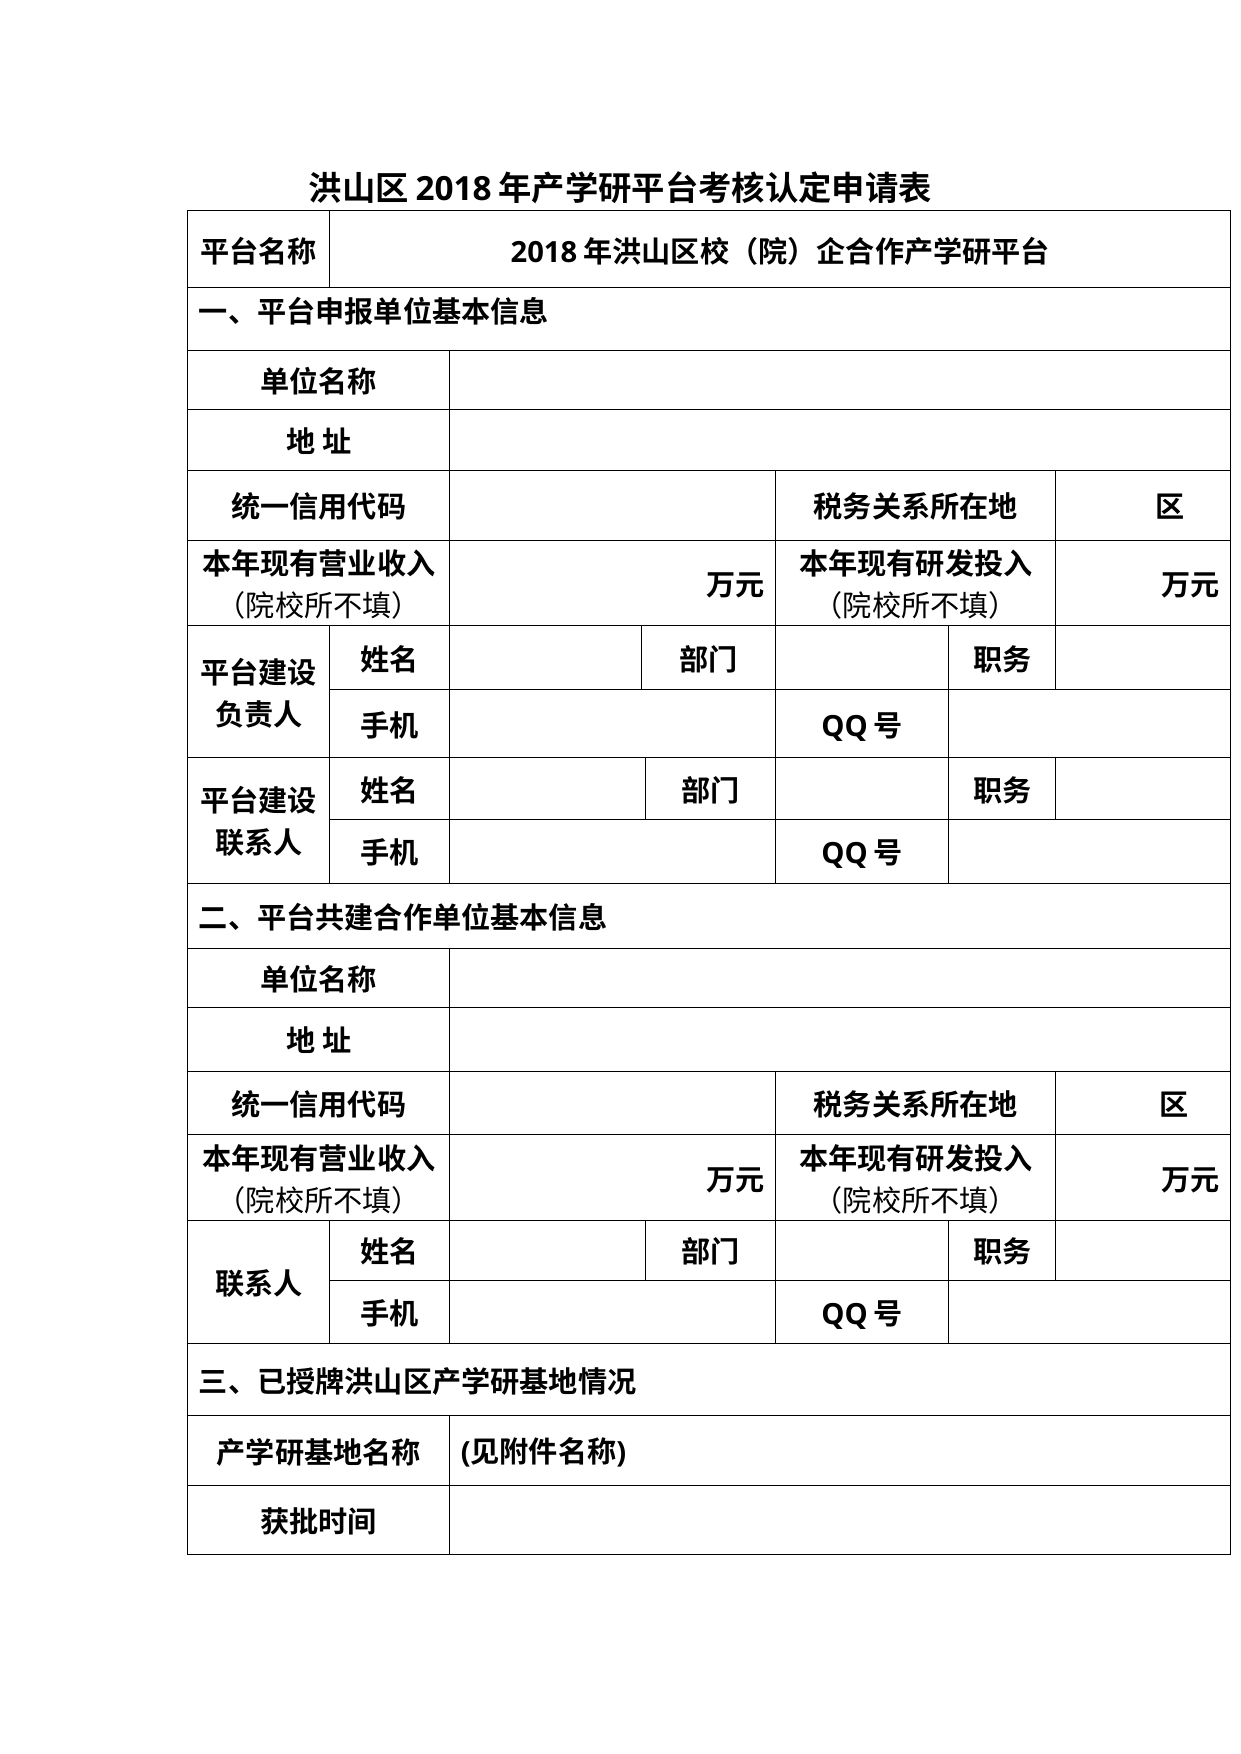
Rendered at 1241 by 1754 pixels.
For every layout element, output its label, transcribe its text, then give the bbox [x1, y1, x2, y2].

table_cell [949, 1281, 1230, 1343]
table_cell 万元 [450, 1135, 775, 1220]
table_cell 地 址 [188, 410, 449, 470]
table_cell 联系人 [188, 1221, 329, 1343]
table_cell [776, 1221, 948, 1279]
table_cell 手机 [330, 820, 449, 882]
table_cell [776, 758, 948, 819]
table_cell 职务 [949, 758, 1055, 819]
table_cell (见附件名称) [450, 1416, 1230, 1484]
table_cell 税务关系所在地 [776, 1072, 1055, 1134]
table_cell [450, 471, 775, 539]
table_cell [450, 1486, 1230, 1553]
table_cell 万元 [1056, 541, 1230, 625]
table_cell 平台建设 联系人 [188, 758, 329, 882]
table_cell 手机 [330, 1281, 449, 1343]
table_cell 产学研基地名称 [188, 1416, 449, 1484]
table_cell 姓名 [330, 1221, 449, 1279]
table_cell 部门 [646, 758, 775, 819]
table_cell 单位名称 [188, 949, 449, 1007]
table_cell 平台建设 负责人 [188, 626, 329, 757]
table_cell QQ号 [776, 690, 948, 757]
table_cell 区 [1056, 1072, 1230, 1134]
table_cell 二、平台共建合作单位基本信息 [188, 884, 1230, 948]
table_cell 姓名 [330, 626, 449, 689]
table_cell QQ号 [776, 820, 948, 882]
table_cell [949, 820, 1230, 882]
table_cell 区 [1056, 471, 1230, 539]
table_cell 职务 [949, 1221, 1055, 1279]
table_cell 地 址 [188, 1008, 449, 1071]
table_cell 姓名 [330, 758, 449, 819]
table_header 平台名称 [188, 211, 329, 287]
table_cell [1056, 626, 1230, 689]
table_cell [450, 351, 1230, 408]
table_cell [450, 820, 775, 882]
table_cell 统一信用代码 [188, 1072, 449, 1134]
table_cell 税务关系所在地 [776, 471, 1055, 539]
table_cell 一、平台申报单位基本信息 [188, 288, 1230, 350]
table_cell 获批时间 [188, 1486, 449, 1553]
table_cell [450, 690, 775, 757]
table_cell [1056, 758, 1230, 819]
table_cell [450, 1221, 645, 1279]
table_cell 本年现有营业收入（院校所不填） [188, 1135, 449, 1220]
table_cell 职务 [949, 626, 1055, 689]
table_cell 万元 [1056, 1135, 1230, 1220]
table_cell [450, 410, 1230, 470]
text 洪山区2018年产学研平台考核认定申请表 [187, 162, 1053, 210]
table_cell 部门 [646, 1221, 775, 1279]
table_cell 三、已授牌洪山区产学研基地情况 [188, 1344, 1230, 1415]
table_cell QQ号 [776, 1281, 948, 1343]
table_cell [949, 690, 1230, 757]
table_cell 本年现有研发投入 （院校所不填） [776, 541, 1055, 625]
table_cell 本年现有研发投入 （院校所不填） [776, 1135, 1055, 1220]
table_cell [450, 1281, 775, 1343]
table_cell [776, 626, 948, 689]
table_cell [450, 949, 1230, 1007]
table_header 2018年洪山区校（院）企合作产学研平台 [330, 211, 1230, 287]
table_cell 本年现有营业收入（院校所不填） [188, 541, 449, 625]
table_cell [1056, 1221, 1230, 1279]
table_cell 万元 [450, 541, 775, 625]
table_cell 单位名称 [188, 351, 449, 408]
table_cell 统一信用代码 [188, 471, 449, 539]
table_cell [450, 626, 641, 689]
table_cell 部门 [642, 626, 775, 689]
table_cell [450, 758, 645, 819]
table_cell 手机 [330, 690, 449, 757]
table_cell [450, 1072, 775, 1134]
table_cell [450, 1008, 1230, 1071]
